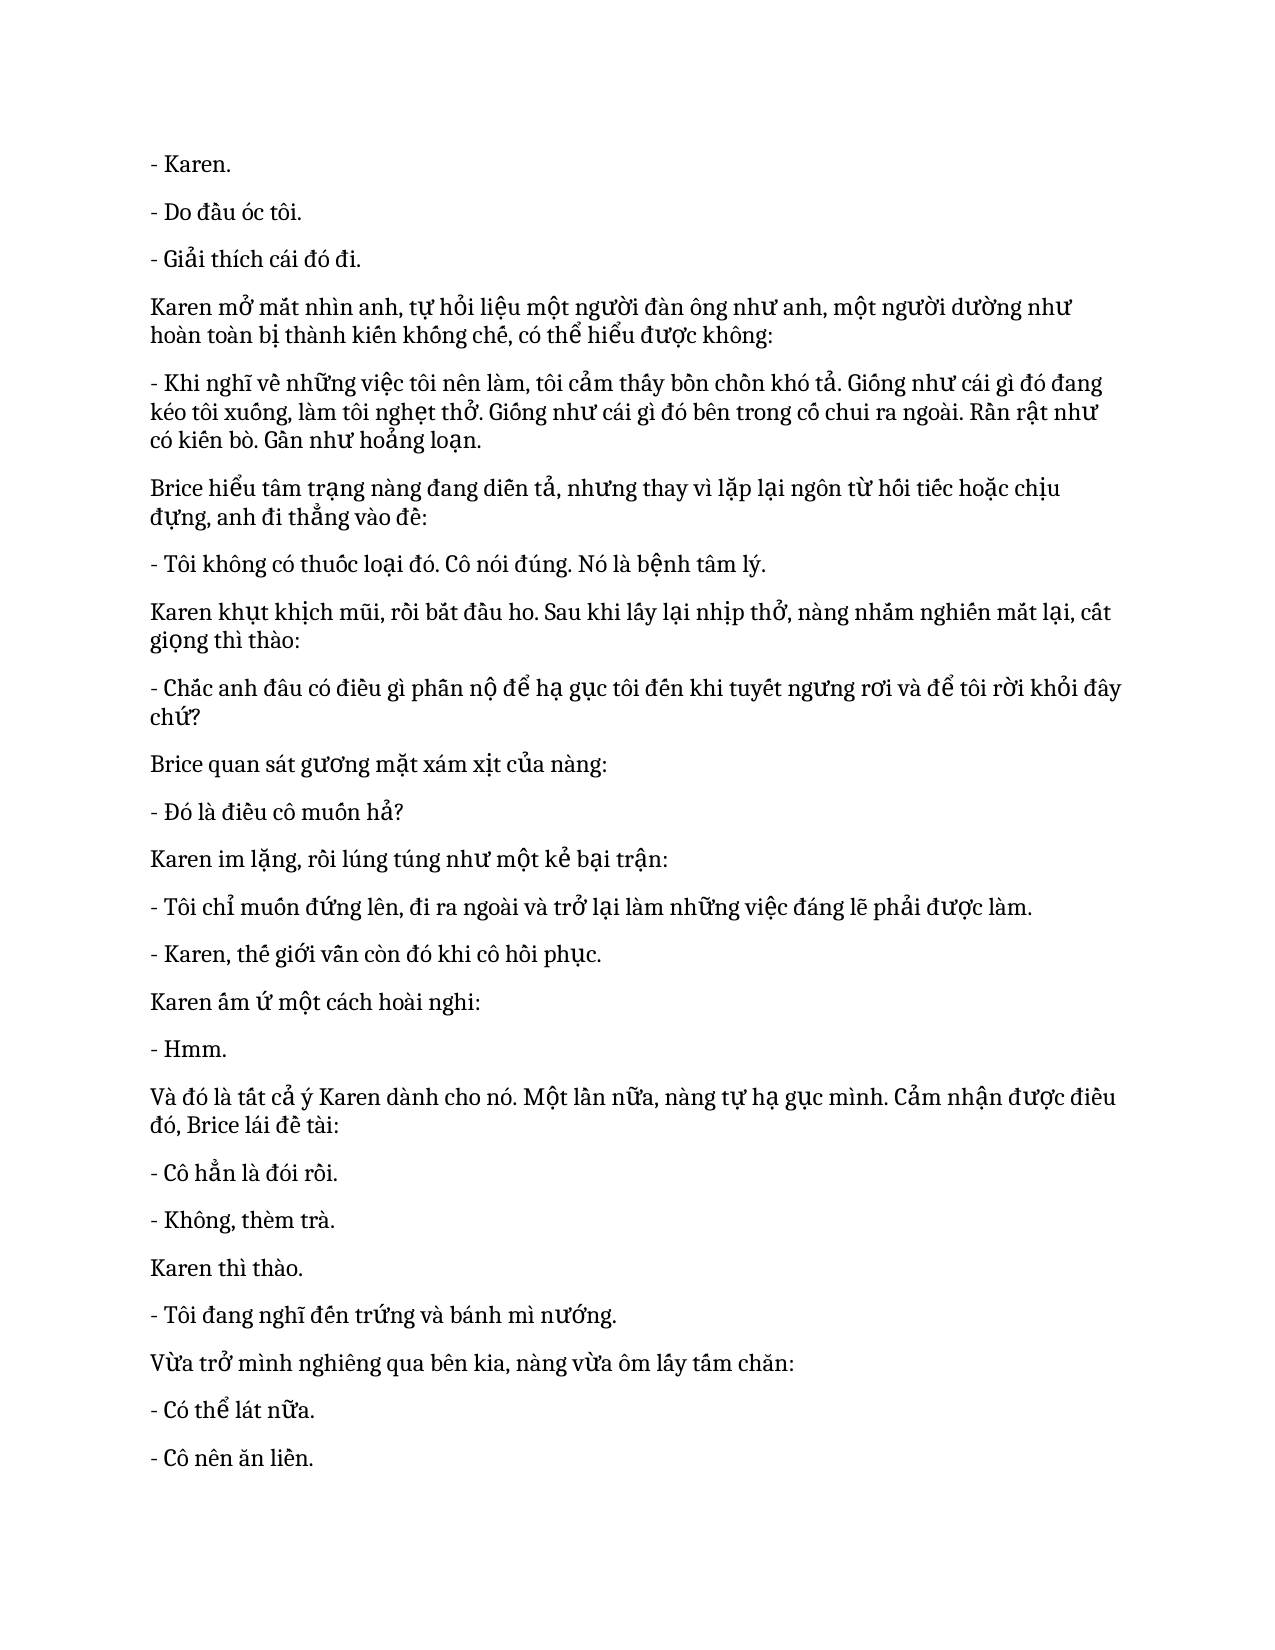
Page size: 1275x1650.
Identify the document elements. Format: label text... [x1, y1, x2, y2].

text Và đó là tất cả ý Karen dành cho nó. Một lần nữa, nàng tự hạ gục mình. Cảm nhận được điều đó, Brice lái đề tài: [150, 1082, 1125, 1140]
text - Tôi chỉ muốn đứng lên, đi ra ngoài và trở lại làm những việc đáng lẽ phải được làm. [150, 892, 1125, 921]
text - Do đầu óc tôi. [150, 197, 1125, 226]
text - Tôi đang nghĩ đến trứng và bánh mì nướng. [150, 1301, 1125, 1330]
text - Giải thích cái đó đi. [150, 245, 1125, 274]
text Karen im lặng, rồi lúng túng như một kẻ bại trận: [150, 845, 1125, 874]
text - Không, thèm trà. [150, 1206, 1125, 1235]
text - Chắc anh đâu có điều gì phẫn nộ để hạ gục tôi đến khi tuyết ngưng rơi và để tôi rời khỏi đây chứ? [150, 674, 1125, 731]
text Karen mở mắt nhìn anh, tự hỏi liệu một người đàn ông như anh, một người dường như hoàn toàn bị thành kiến khống chế, có thể hiểu được không: [150, 292, 1125, 350]
text - Karen. [150, 150, 1125, 179]
text - Có thể lát nữa. [150, 1396, 1125, 1425]
text - Cô hẳn là đói rồi. [150, 1159, 1125, 1187]
text Karen thì thào. [150, 1254, 1125, 1282]
text Brice quan sát gương mặt xám xịt của nàng: [150, 750, 1125, 779]
text - Đó là điều cô muốn hả? [150, 797, 1125, 826]
text - Tôi không có thuốc loại đó. Cô nói đúng. Nó là bệnh tâm lý. [150, 550, 1125, 579]
text Brice hiểu tâm trạng nàng đang diễn tả, nhưng thay vì lặp lại ngôn từ hối tiếc hoặc chịu đựng, anh đi thẳng vào đề: [150, 474, 1125, 531]
text - Karen, thế giới vẫn còn đó khi cô hồi phục. [150, 940, 1125, 969]
text Vừa trở mình nghiêng qua bên kia, nàng vừa ôm lấy tấm chăn: [150, 1349, 1125, 1377]
text Karen khụt khịch mũi, rồi bắt đầu ho. Sau khi lấy lại nhịp thở, nàng nhắm nghiến mắt lại, cất giọng thì thào: [150, 597, 1125, 655]
text - Cô nên ăn liền. [150, 1444, 1125, 1472]
text - Hmm. [150, 1035, 1125, 1064]
text - Khi nghĩ về những việc tôi nên làm, tôi cảm thấy bồn chồn khó tả. Giống như cái gì đó đang kéo tôi xuống, làm tôi nghẹt thở. Giống như cái gì đó bên trong cố chui ra ngoài. Rần rật như có kiến bò. Gần như hoảng loạn. [150, 369, 1125, 455]
text Karen ấm ứ một cách hoài nghi: [150, 987, 1125, 1016]
